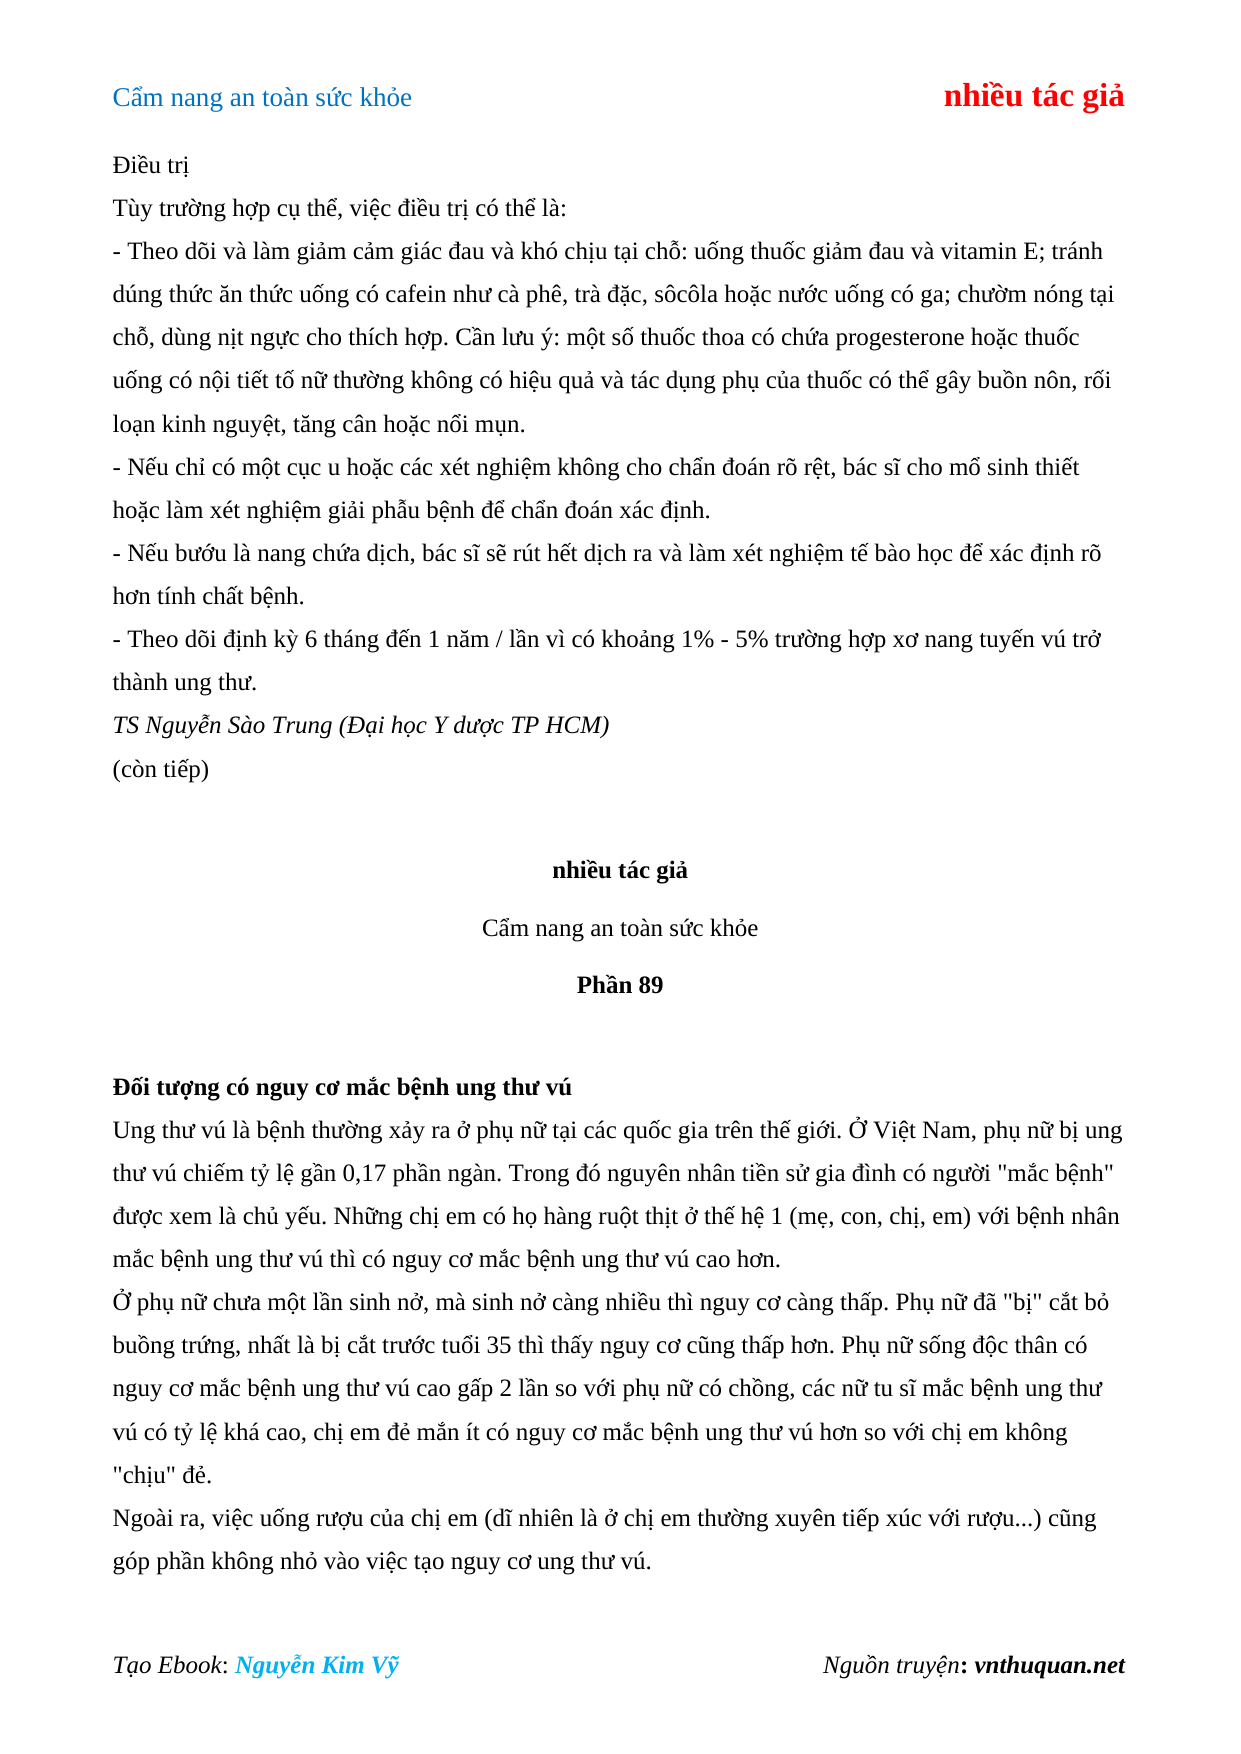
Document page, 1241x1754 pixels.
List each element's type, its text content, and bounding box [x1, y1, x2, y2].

text Cẩm nang an toàn sức khỏe [112, 913, 1128, 941]
text nhiều tác giả [112, 855, 1128, 883]
text Phần 89 [112, 971, 1128, 999]
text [112, 1028, 1128, 1575]
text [112, 150, 1128, 782]
